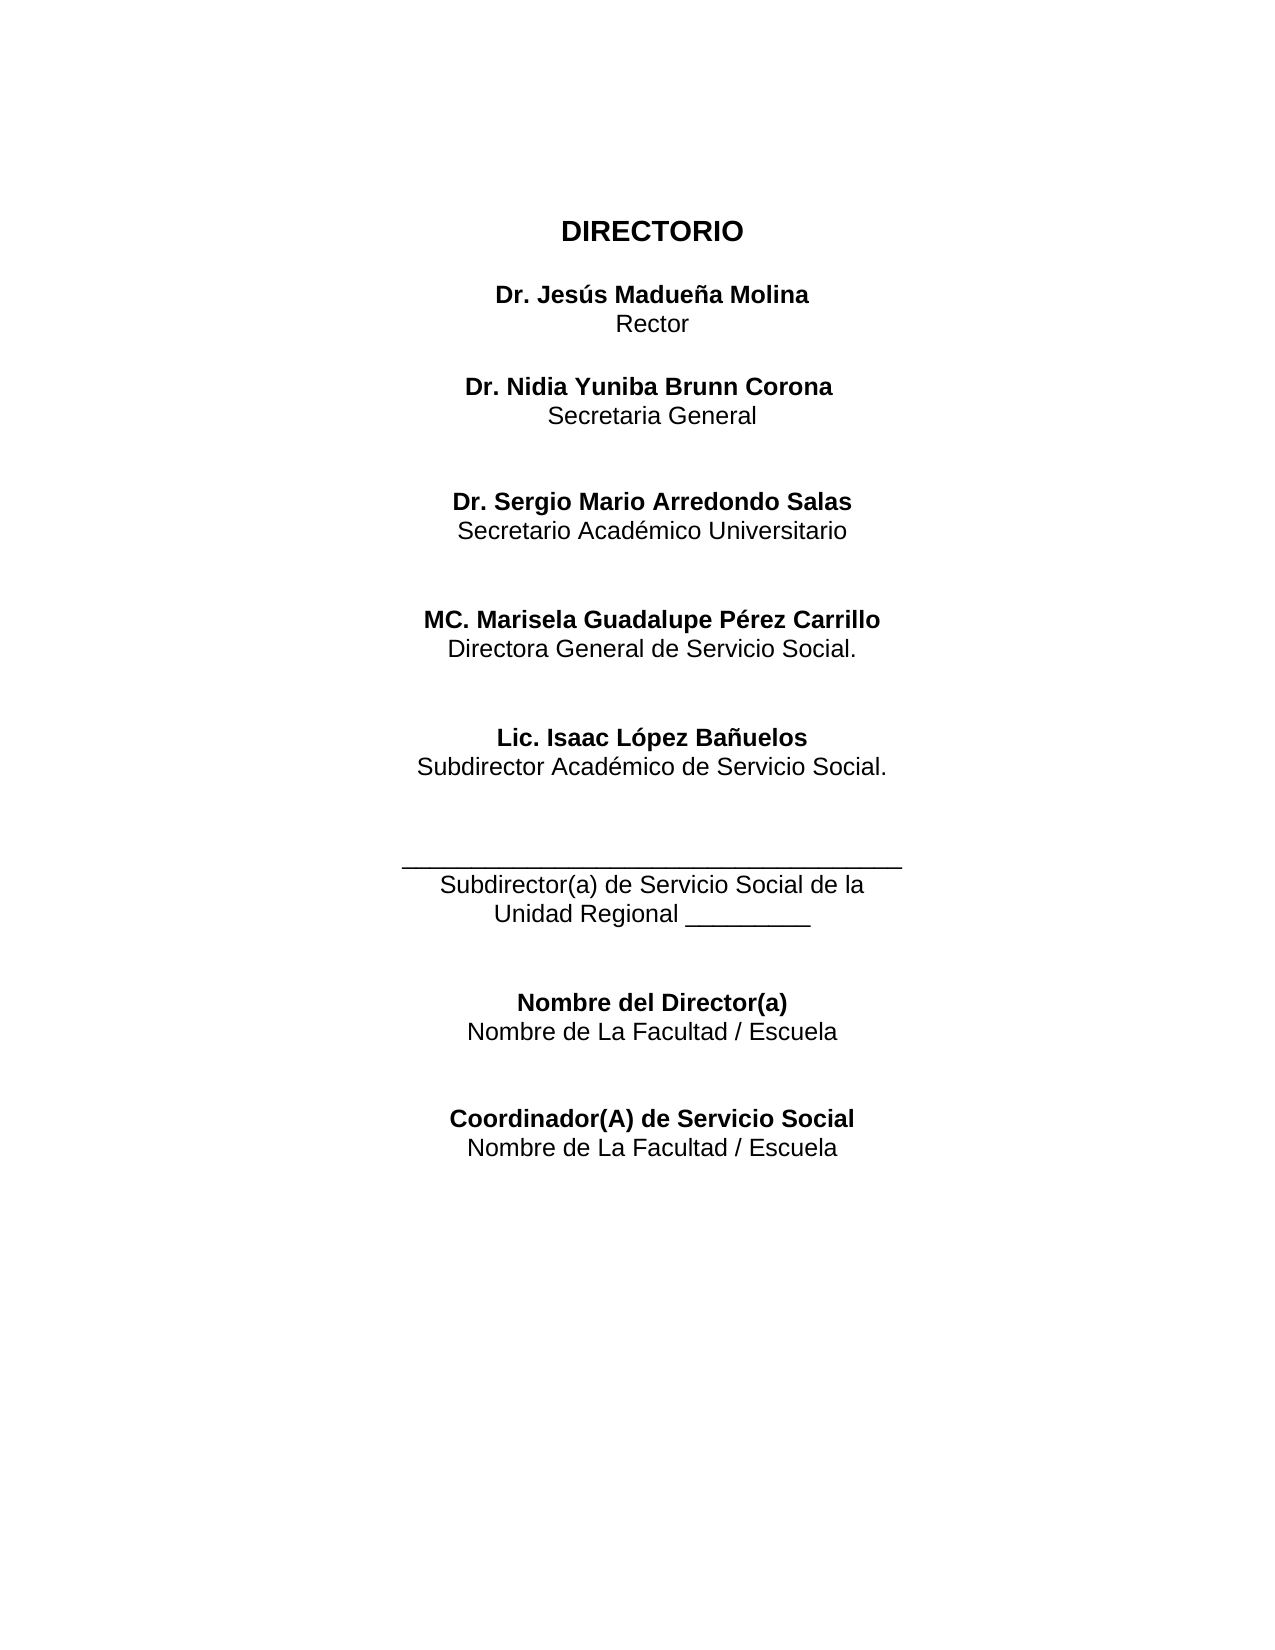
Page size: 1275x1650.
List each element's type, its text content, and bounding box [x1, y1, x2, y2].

text Unidad Regional _________ [177, 898, 1127, 927]
text Nombre de La Facultad / Escuela [177, 1133, 1127, 1162]
text Nombre de La Facultad / Escuela [177, 1016, 1127, 1045]
text DIRECTORIO [177, 214, 1127, 247]
text Subdirector(a) de Servicio Social de la [177, 870, 1127, 898]
text Directora General de Servicio Social. [177, 634, 1127, 663]
text Dr. Sergio Mario Arredondo Salas [177, 487, 1127, 516]
text Nombre del Director(a) [177, 988, 1127, 1016]
text Lic. Isaac López Bañuelos [177, 723, 1127, 752]
text MC. Marisela Guadalupe Pérez Carrillo [177, 605, 1127, 634]
text Secretario Académico Universitario [177, 516, 1127, 545]
text Coordinador(A) de Servicio Social [177, 1104, 1127, 1133]
text Dr. Jesús Madueña Molina [177, 280, 1127, 309]
text Subdirector Académico de Servicio Social. [177, 752, 1127, 781]
text Dr. Nidia Yuniba Brunn Corona Secretaria General [177, 372, 1127, 430]
text ____________________________________ [177, 841, 1127, 870]
text Rector [177, 309, 1127, 338]
